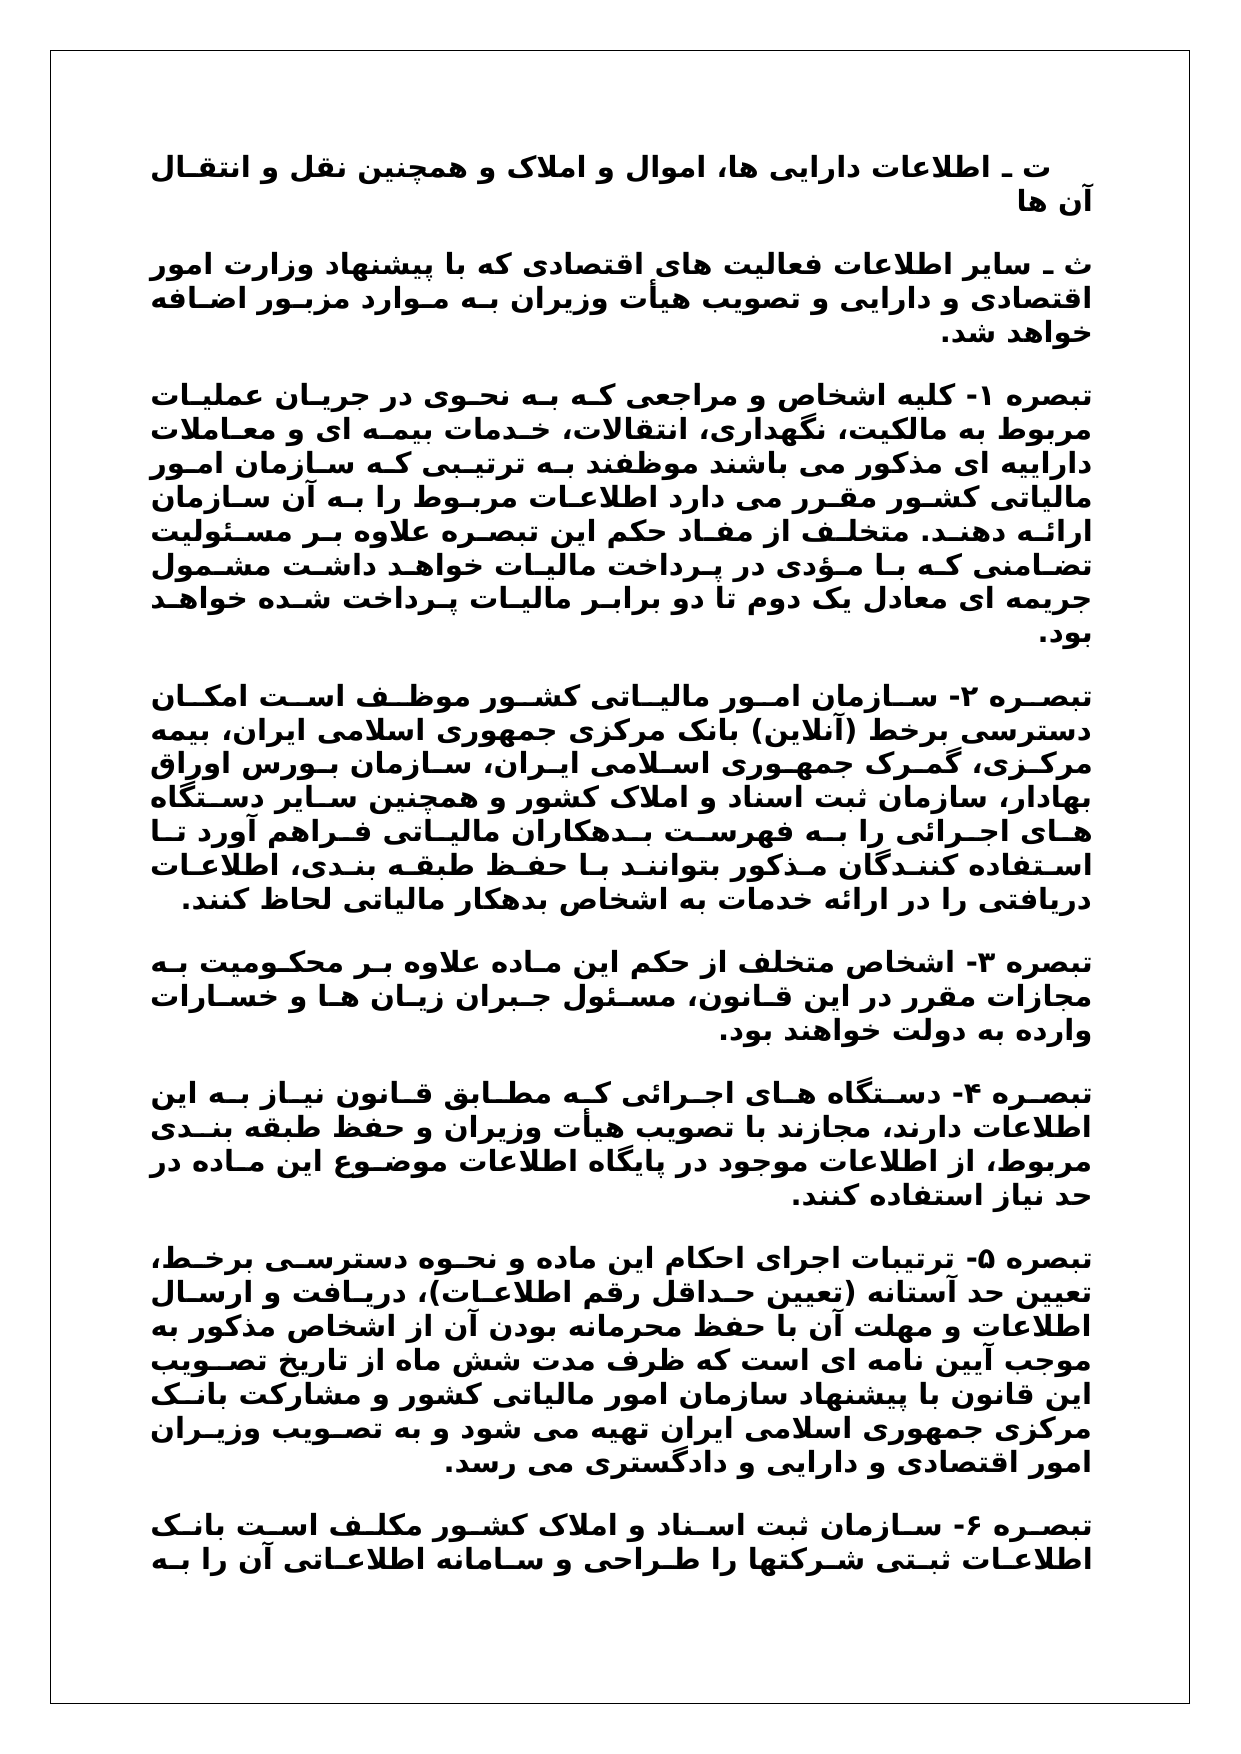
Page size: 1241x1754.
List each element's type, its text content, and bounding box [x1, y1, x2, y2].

text تبصره ۳- اشخاص متخلف از حکم این ماده علاوه بر محکومیت به مجازات مقرر در این قانون، مسئول جبران زیان ها و خسارات وارده به دولت خواهند بود. [150, 946, 1093, 1048]
text تبصره ۲- سازمان امور مالیاتی کشور موظف است امکان دسترسی برخط (آنلاین) بانک مرکزی جمهوری اسلامی ایران، بیمه مرکزی، گمرک جمهوری اسلامی ایران، سازمان بورس اوراق بهادار، سازمان ثبت اسناد و املاک کشور و همچنین سایر دستگاه های اجرائی را به فهرست بدهکاران مالیاتی فراهم آورد تا استفاده کنندگان مذکور بتوانند با حفظ طبقه بندی، اطلاعات دریافتی را در ارائه خدمات به اشخاص بدهکار مالیاتی لحاظ کنند. [150, 679, 1093, 917]
text تبصره ۴- دستگاه های اجرائی که مطابق قانون نیاز به این اطلاعات دارند، مجازند با تصویب هیأت وزیران و حفظ طبقه بندی مربوط، از اطلاعات موجود در پایگاه اطلاعات موضوع این ماده در حد نیاز استفاده کنند. [150, 1077, 1093, 1213]
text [150, 1509, 1093, 1577]
text ت ـ اطلاعات دارایی ها، اموال و املاک و همچنین نقل و انتقال آن ها [150, 150, 1093, 218]
text تبصره ۱- کلیه اشخاص و مراجعی که به نحوی در جریان عملیات مربوط به مالکیت، نگهداری، انتقالات، خدمات بیمه ای و معاملات داراییه ای مذکور می باشند موظفند به ترتیبی که سازمان امور مالیاتی کشور مقرر می دارد اطلاعات مربوط را به آن سازمان ارائه دهند. متخلف از مفاد حکم این تبصره علاوه بر مسئولیت تضامنی که با مؤدی در پرداخت مالیات خواهد داشت مشمول جریمه ای معادل یک دوم تا دو برابر مالیات پرداخت شده خواهد بود. [150, 378, 1093, 650]
text تبصره ۵- ترتیبات اجرای احکام این ماده و نحوه دسترسی برخط، تعیین حد آستانه (تعیین حداقل رقم اطلاعات)، دریافت و ارسال اطلاعات و مهلت آن با حفظ محرمانه بودن آن از اشخاص مذکور به موجب آیین نامه ای است که ظرف مدت شش ماه از تاریخ تصویب این قانون با پیشنهاد سازمان امور مالیاتی کشور و مشارکت بانک مرکزی جمهوری اسلامی ایران تهیه می شود و به تصویب وزیران امور اقتصادی و دارایی و دادگستری می رسد. [150, 1242, 1093, 1479]
text ث ـ سایر اطلاعات فعالیت های اقتصادی که با پیشنهاد وزارت امور اقتصادی و دارایی و تصویب هیأت وزیران به موارد مزبور اضافه خواهد شد. [150, 247, 1093, 349]
